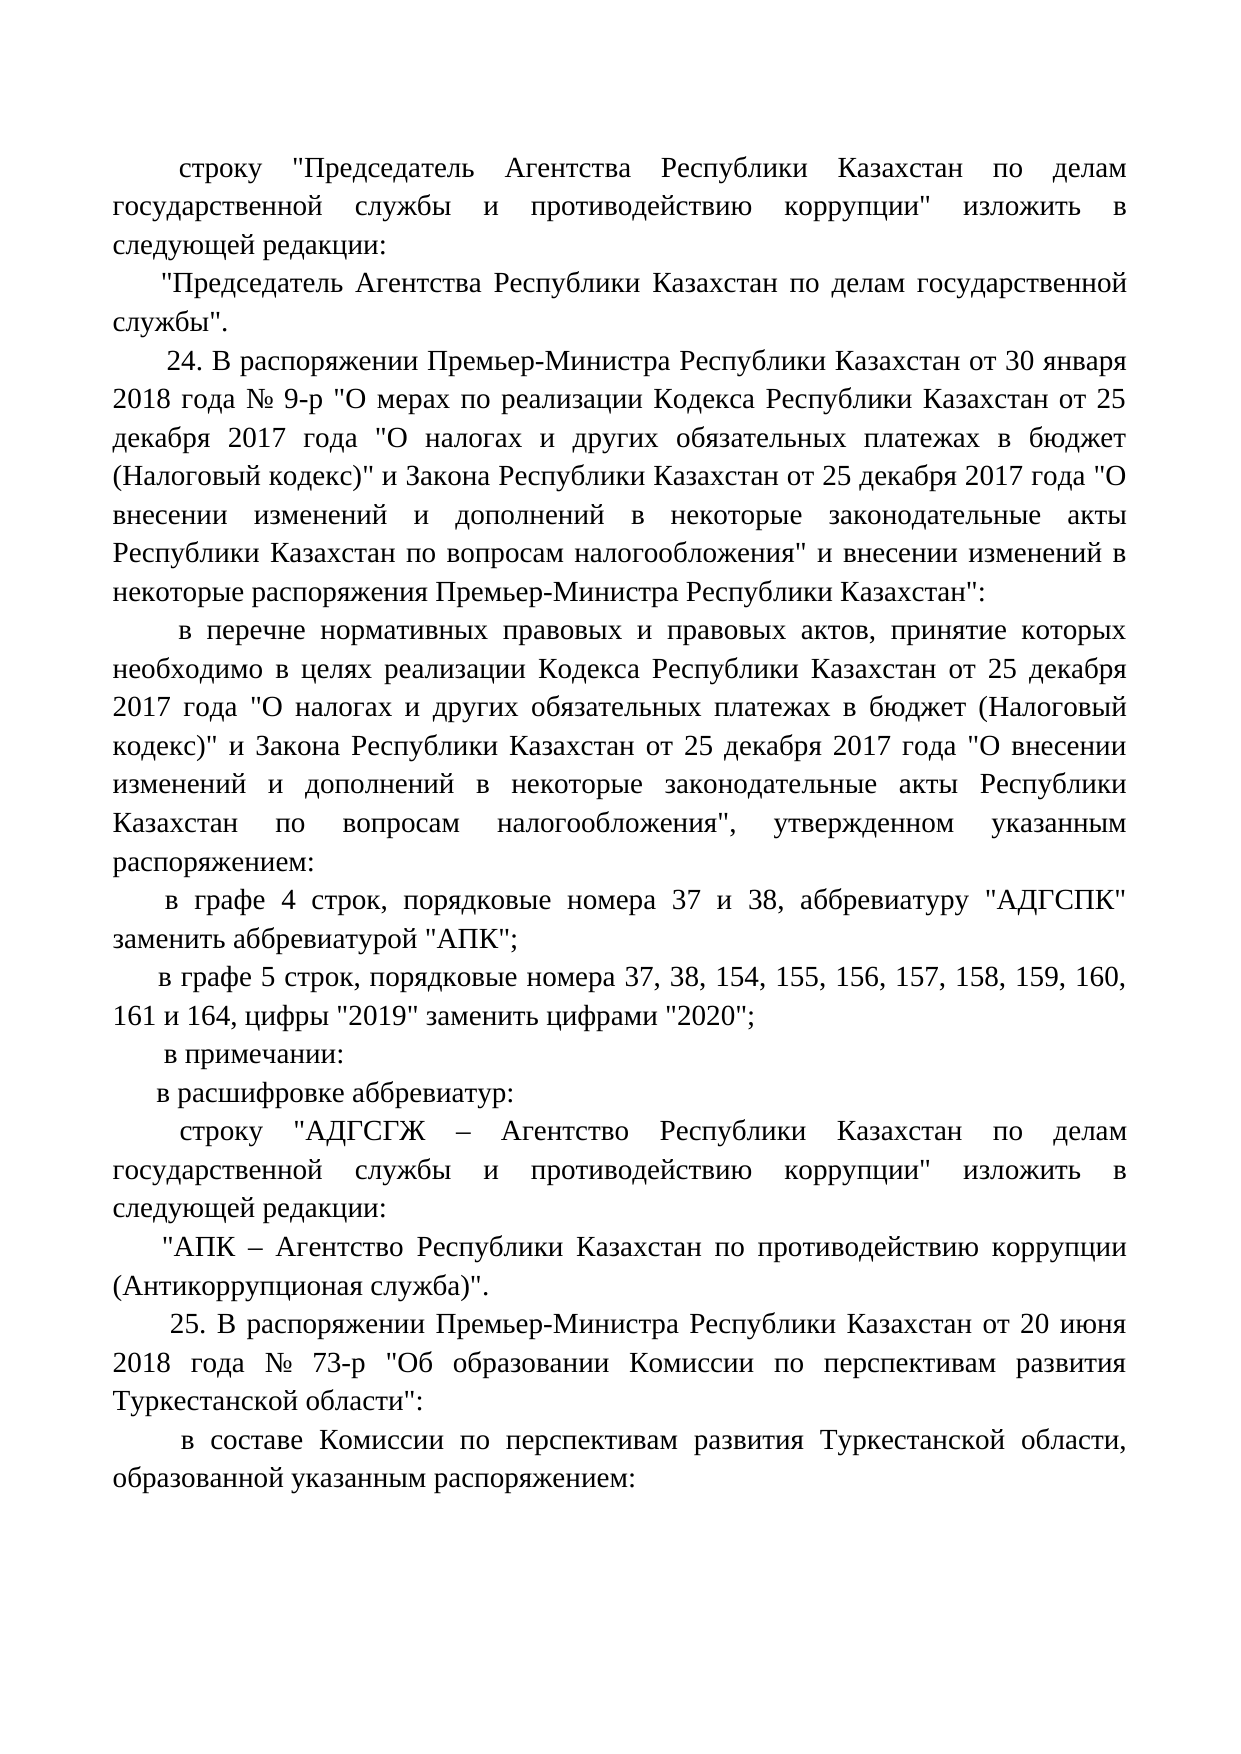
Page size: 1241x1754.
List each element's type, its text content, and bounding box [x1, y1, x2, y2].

text "АПК – Агентство Республики Казахстан по противодействию коррупции (Антикоррупционая служба)". [112, 1229, 1128, 1301]
text 24. В распоряжении Премьер-Министра Республики Казахстан от 30 января 2018 года № 9-р "О мерах по реализации Кодекса Республики Казахстан от 25 декабря 2017 года "О налогах и других обязательных платежах в бюджет (Налоговый кодекс)" и Закона Республики Казахстан от 25 декабря 2017 года "О внесении изменений и дополнений в некоторые законодательные акты Республики Казахстан по вопросам налогообложения" и внесении изменений в некоторые распоряжения Премьер-Министра Республики Казахстан": [112, 343, 1128, 607]
text в графе 4 строк, порядковые номера 37 и 38, аббревиатуру "АДГСПК" заменить аббревиатурой "АПК"; [112, 882, 1128, 954]
text "Председатель Агентства Республики Казахстан по делам государственной службы". [112, 266, 1128, 338]
text строку "АДГСГЖ – Агентство Республики Казахстан по делам государственной службы и противодействию коррупции" изложить в следующей редакции: [112, 1113, 1128, 1224]
text в составе Комиссии по перспективам развития Туркестанской области, образованной указанным распоряжением: [112, 1422, 1128, 1494]
text в расшифровке аббревиатур: [112, 1075, 1128, 1108]
text строку "Председатель Агентства Республики Казахстан по делам государственной службы и противодействию коррупции" изложить в следующей редакции: [112, 150, 1128, 261]
text в перечне нормативных правовых и правовых актов, принятие которых необходимо в целях реализации Кодекса Республики Казахстан от 25 декабря 2017 года "О налогах и других обязательных платежах в бюджет (Налоговый кодекс)" и Закона Республики Казахстан от 25 декабря 2017 года "О внесении изменений и дополнений в некоторые законодательные акты Республики Казахстан по вопросам налогообложения", утвержденном указанным распоряжением: [112, 612, 1128, 877]
text в примечании: [112, 1036, 1128, 1070]
text в графе 5 строк, порядковые номера 37, 38, 154, 155, 156, 157, 158, 159, 160, 161 и 164, цифры "2019" заменить цифрами "2020"; [112, 959, 1128, 1031]
text 25. В распоряжении Премьер-Министра Республики Казахстан от 20 июня 2018 года № 73-р "Об образовании Комиссии по перспективам развития Туркестанской области": [112, 1306, 1128, 1417]
